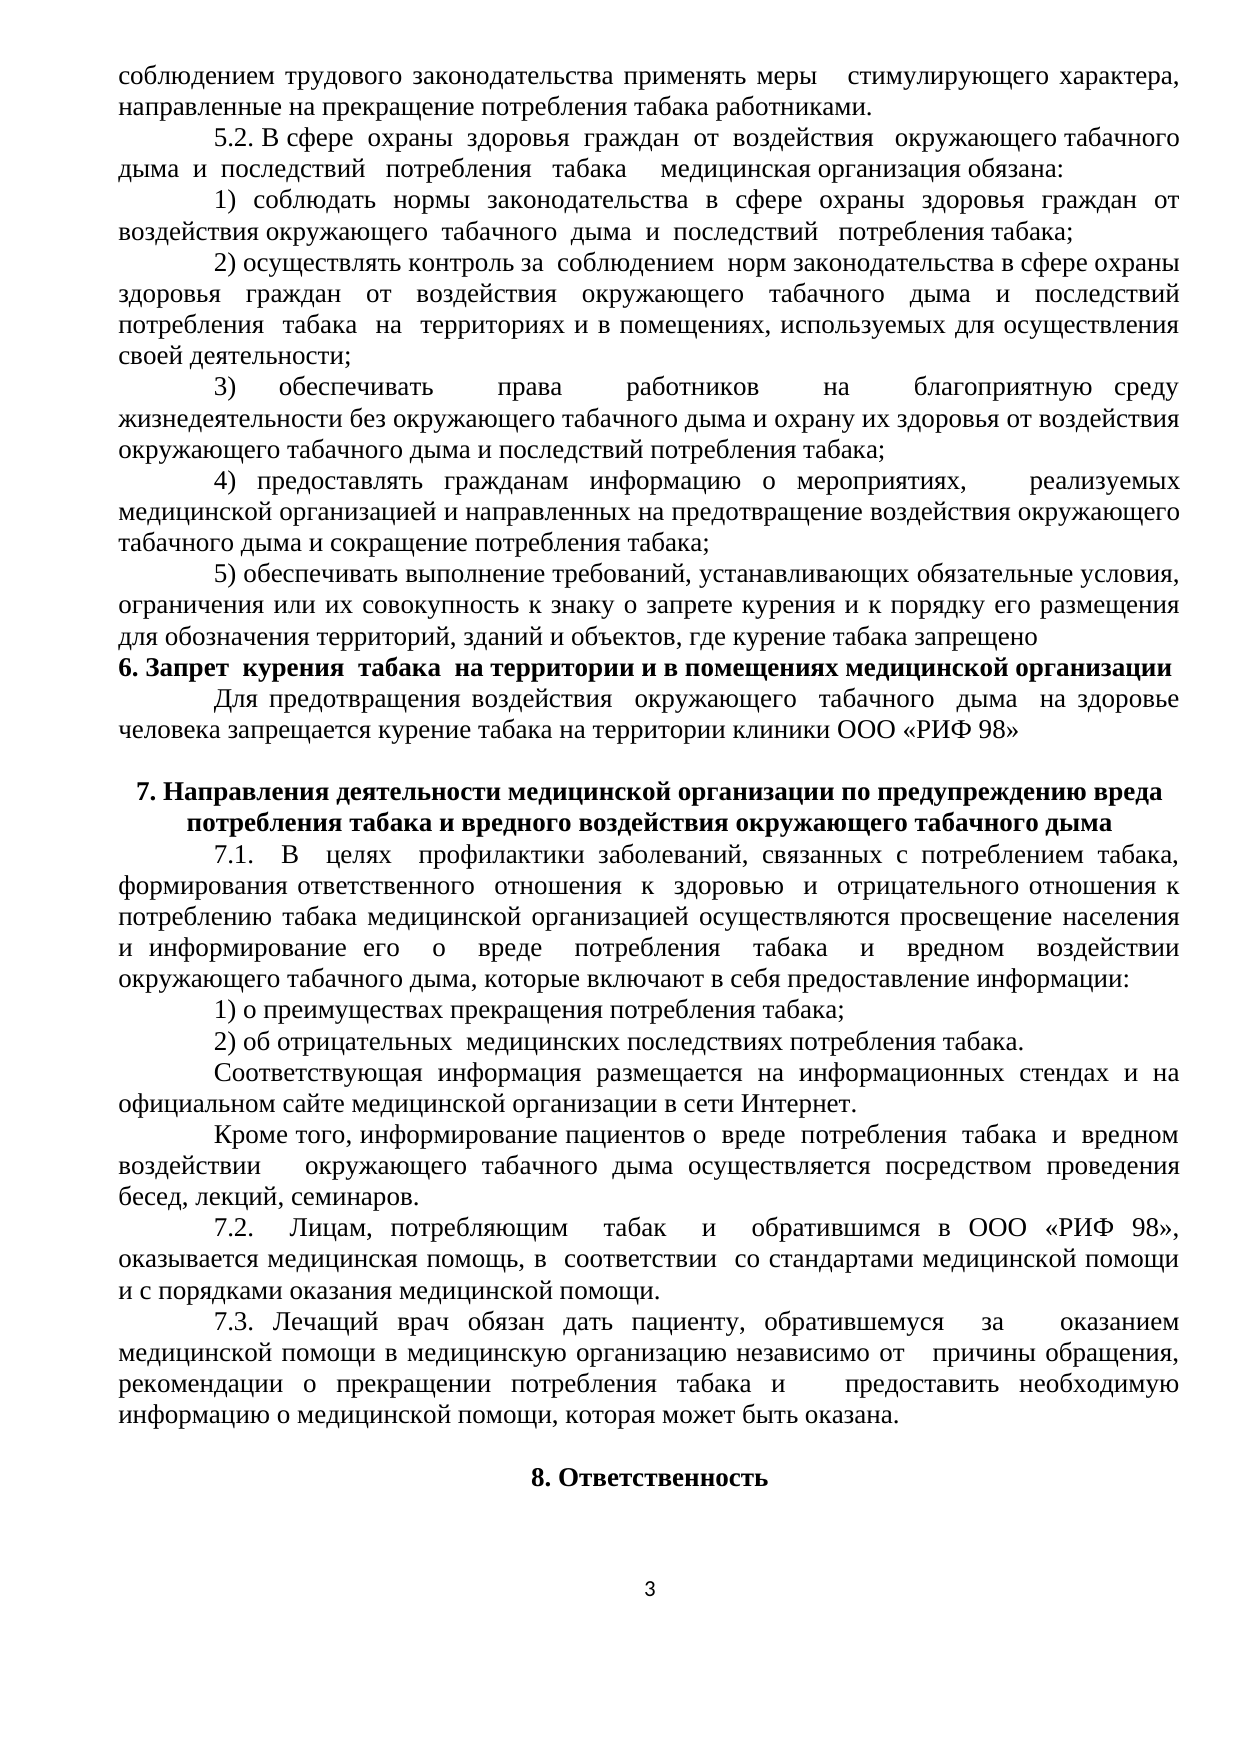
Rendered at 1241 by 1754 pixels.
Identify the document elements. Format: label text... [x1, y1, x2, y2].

text 7.2. Лицам, потребляющим табак и обратившимся в ООО «РИФ 98», оказывается медицинская помощь, в соответствии со стандартами медицинской помощи и с порядками оказания медицинской помощи. [118, 1211, 1181, 1305]
text Кроме того, информирование пациентов о вреде потребления табака и вредном воздействии окружающего табачного дыма осуществляется посредством проведения бесед, лекций, семинаров. [118, 1118, 1181, 1211]
text Для предотвращения воздействия окружающего табачного дыма на здоровье человека запрещается курение табака на территории клиники ООО «РИФ 98» [118, 682, 1181, 744]
text 6. Запрет курения табака на территории и в помещениях медицинской организации [118, 651, 1181, 682]
text 5) обеспечивать выполнение требований, устанавливающих обязательные условия, ограничения или их совокупность к знаку о запрете курения и к порядку его размещения для обозначения территорий, зданий и объектов, где курение табака запрещено [118, 557, 1181, 651]
text 3) обеспечивать права работников на благоприятную среду жизнедеятельности без окружающего табачного дыма и охрану их здоровья от воздействия окружающего табачного дыма и последствий потребления табака; [118, 371, 1181, 464]
text соблюдением трудового законодательства применять меры стимулирующего характера, направленные на прекращение потребления табака работниками. [118, 59, 1181, 121]
text 8. Ответственность [118, 1461, 1181, 1492]
text 2) об отрицательных медицинских последствиях потребления табака. [118, 1024, 1181, 1056]
text Соответствующая информация размещается на информационных стендах и на официальном сайте медицинской организации в сети Интернет. [118, 1056, 1181, 1118]
text 1) соблюдать нормы законодательства в сфере охраны здоровья граждан от воздействия окружающего табачного дыма и последствий потребления табака; [118, 184, 1181, 246]
text 7.1. В целях профилактики заболеваний, связанных с потреблением табака, формирования ответственного отношения к здоровью и отрицательного отношения к потреблению табака медицинской организацией осуществляются просвещение населения и информирование его о вреде потребления табака и вредном воздействии окружающего табачного дыма, которые включают в себя предоставление информации: [118, 838, 1181, 993]
text 5.2. В сфере охраны здоровья граждан от воздействия окружающего табачного дыма и последствий потребления табака медицинская организация обязана: [118, 121, 1181, 184]
text 1) о преимуществах прекращения потребления табака; [118, 993, 1181, 1024]
text 4) предоставлять гражданам информацию о мероприятиях, реализуемых медицинской организацией и направленных на предотвращение воздействия окружающего табачного дыма и сокращение потребления табака; [118, 464, 1181, 557]
text 7.3. Лечащий врач обязан дать пациенту, обратившемуся за оказанием медицинской помощи в медицинскую организацию независимо от причины обращения, рекомендации о прекращении потребления табака и предоставить необходимую информацию о медицинской помощи, которая может быть оказана. [118, 1305, 1181, 1429]
text 2) осуществлять контроль за соблюдением норм законодательства в сфере охраны здоровья граждан от воздействия окружающего табачного дыма и последствий потребления табака на территориях и в помещениях, используемых для осуществления своей деятельности; [118, 246, 1181, 371]
text 7. Направления деятельности медицинской организации по предупреждению вреда потребления табака и вредного воздействия окружающего табачного дыма [118, 775, 1181, 838]
